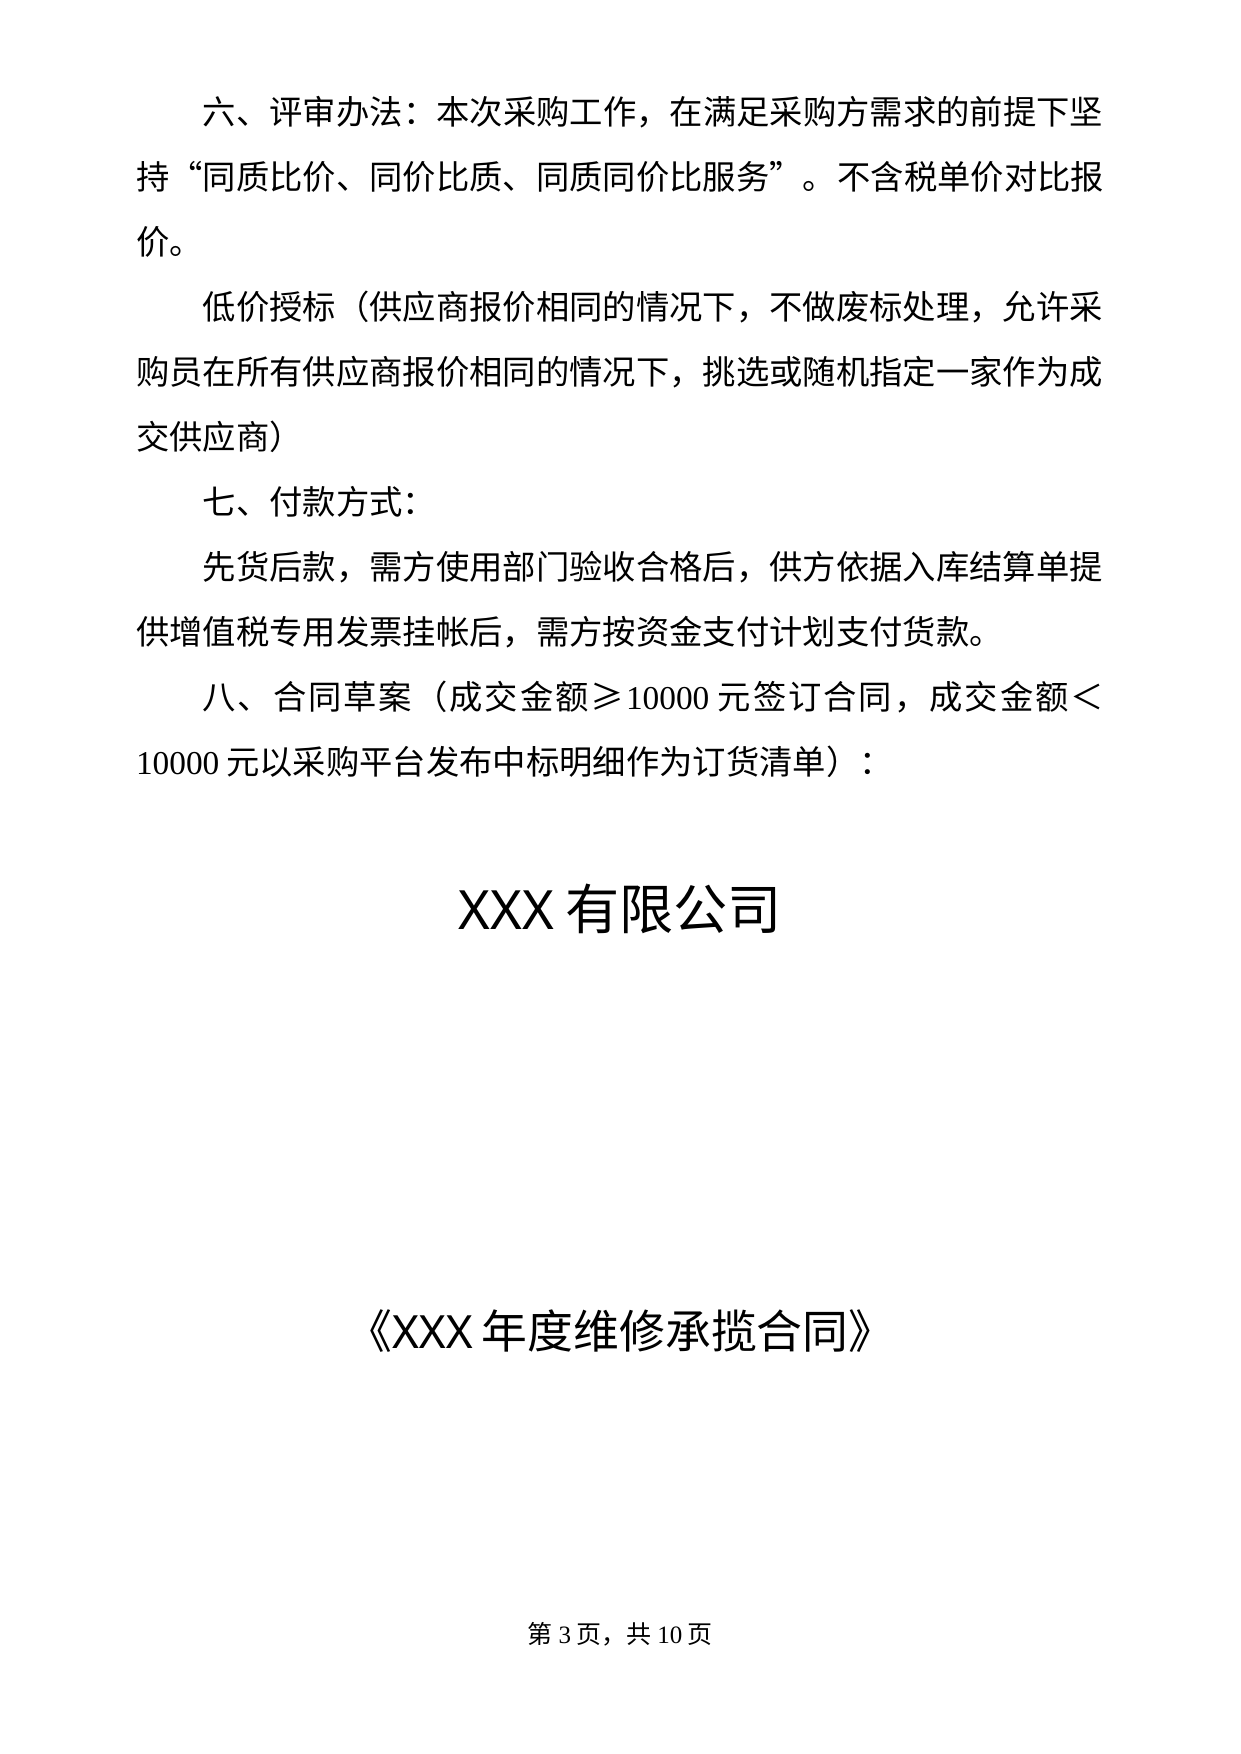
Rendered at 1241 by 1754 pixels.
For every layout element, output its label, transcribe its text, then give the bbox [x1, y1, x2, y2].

text 低价授标（供应商报价相同的情况下，不做废标处理，允许采购员在所有供应商报价相同的情况下，挑选或随机指定一家作为成交供应商） [136, 272, 1104, 467]
text 《XXX年度维修承揽合同》 [136, 1280, 1104, 1377]
text 先货后款，需方使用部门验收合格后，供方依据入库结算单提供增值税专用发票挂帐后，需方按资金支付计划支付货款。 [136, 532, 1104, 662]
text 六、评审办法：本次采购工作，在满足采购方需求的前提下坚持“同质比价、同价比质、同质同价比服务”。不含税单价对比报价。 [136, 77, 1104, 272]
text XXX有限公司 [136, 857, 1104, 955]
text 七、付款方式： [136, 467, 1104, 532]
text 八、合同草案（成交金额≥10000元签订合同，成交金额＜10000元以采购平台发布中标明细作为订货清单）： [136, 662, 1104, 792]
